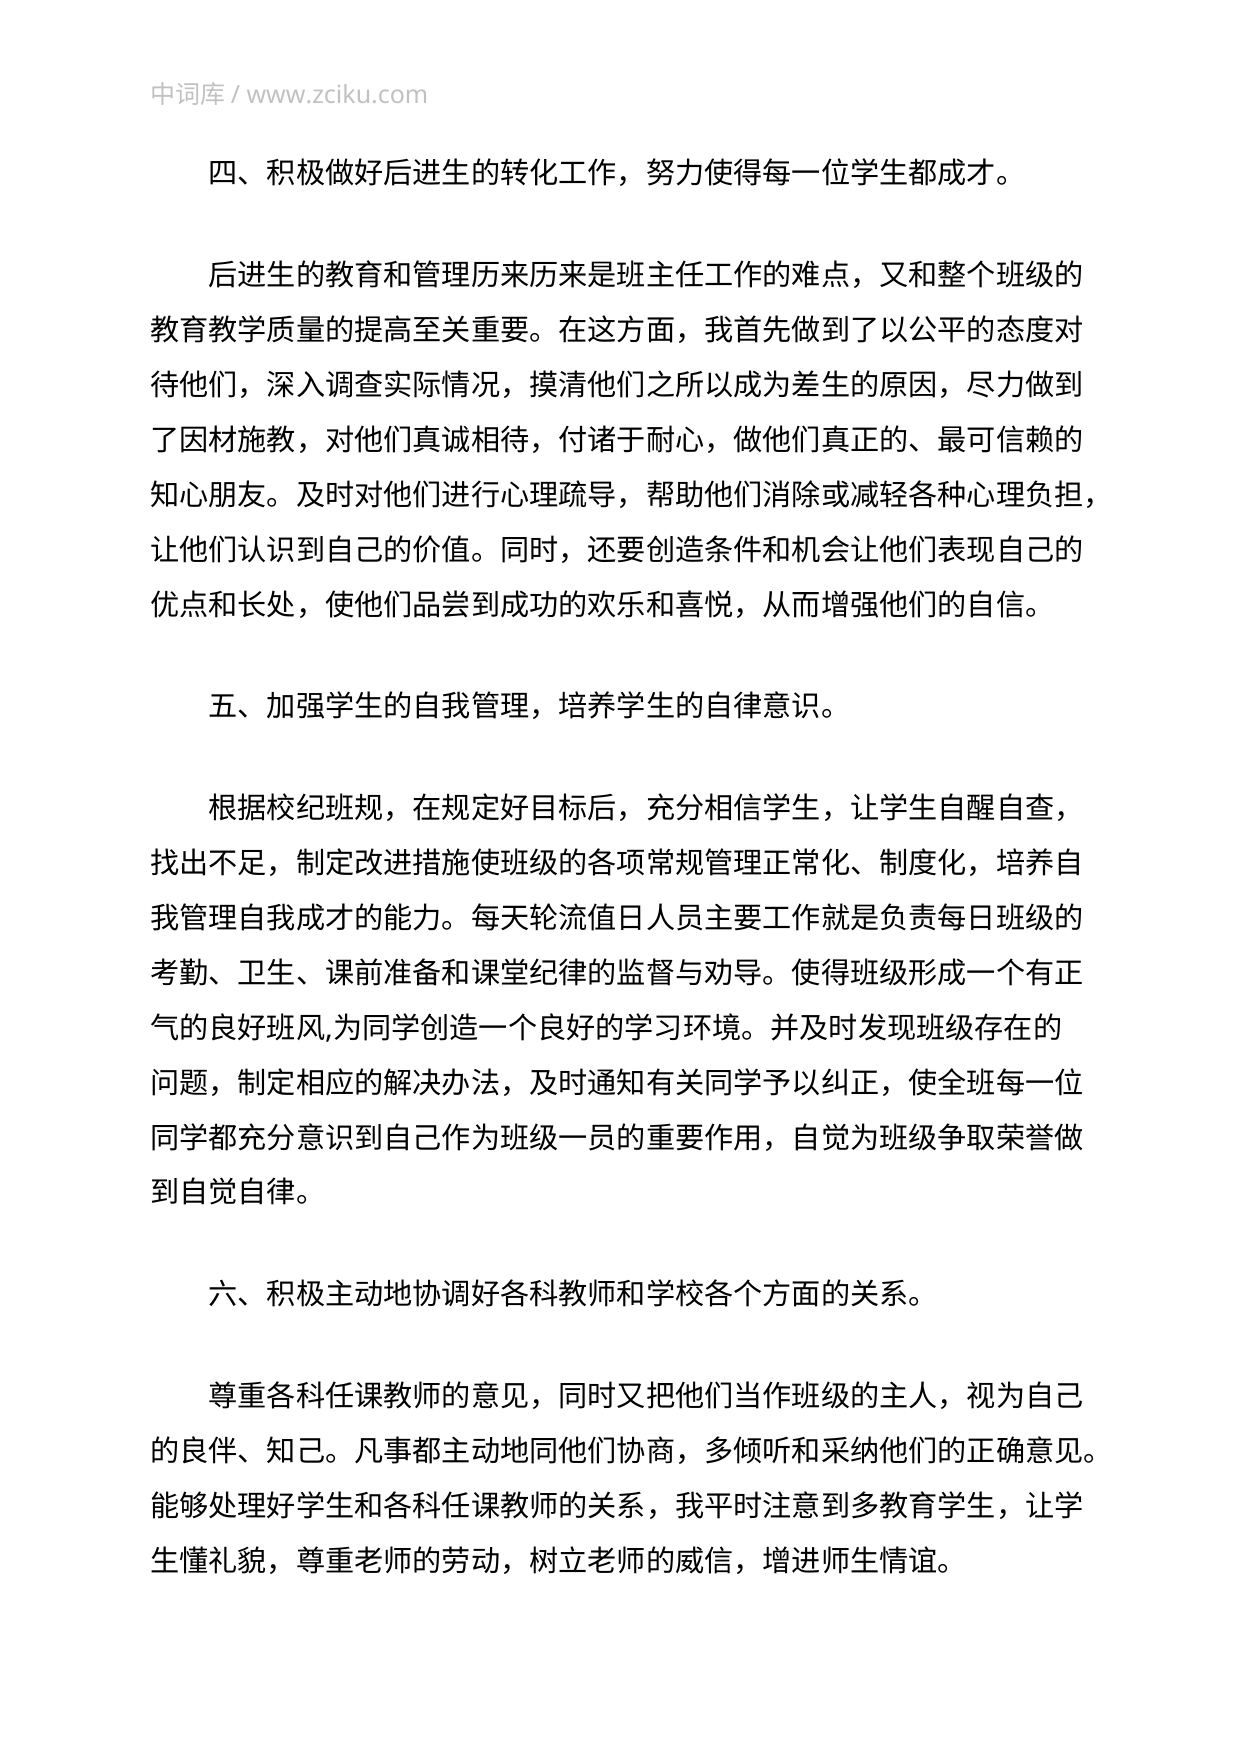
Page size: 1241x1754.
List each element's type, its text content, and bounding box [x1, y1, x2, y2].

text 根据校纪班规，在规定好目标后，充分相信学生，让学生自醒自查，找出不足，制定改进措施使班级的各项常规管理正常化、制度化，培养自我管理自我成才的能力。每天轮流值日人员主要工作就是负责每日班级的考勤、卫生、课前准备和课堂纪律的监督与劝导。使得班级形成一个有正气的良好班风,为同学创造一个良好的学习环境。并及时发现班级存在的问题，制定相应的解决办法，及时通知有关同学予以纠正，使全班每一位同学都充分意识到自己作为班级一员的重要作用，自觉为班级争取荣誉做到自觉自律。 [150, 785, 1090, 1211]
text 六、积极主动地协调好各科教师和学校各个方面的关系。 [150, 1271, 1090, 1313]
text 五、加强学生的自我管理，培养学生的自律意识。 [150, 683, 1090, 725]
text 四、积极做好后进生的转化工作，努力使得每一位学生都成才。 [150, 150, 1090, 192]
text 尊重各科任课教师的意见，同时又把他们当作班级的主人，视为自己的良伴、知己。凡事都主动地同他们协商，多倾听和采纳他们的正确意见。能够处理好学生和各科任课教师的关系，我平时注意到多教育学生，让学生懂礼貌，尊重老师的劳动，树立老师的威信，增进师生情谊。 [150, 1373, 1090, 1579]
text 后进生的教育和管理历来历来是班主任工作的难点，又和整个班级的教育教学质量的提高至关重要。在这方面，我首先做到了以公平的态度对待他们，深入调查实际情况，摸清他们之所以成为差生的原因，尽力做到了因材施教，对他们真诚相待，付诸于耐心，做他们真正的、最可信赖的知心朋友。及时对他们进行心理疏导，帮助他们消除或减轻各种心理负担，让他们认识到自己的价值。同时，还要创造条件和机会让他们表现自己的优点和长处，使他们品尝到成功的欢乐和喜悦，从而增强他们的自信。 [150, 252, 1090, 623]
